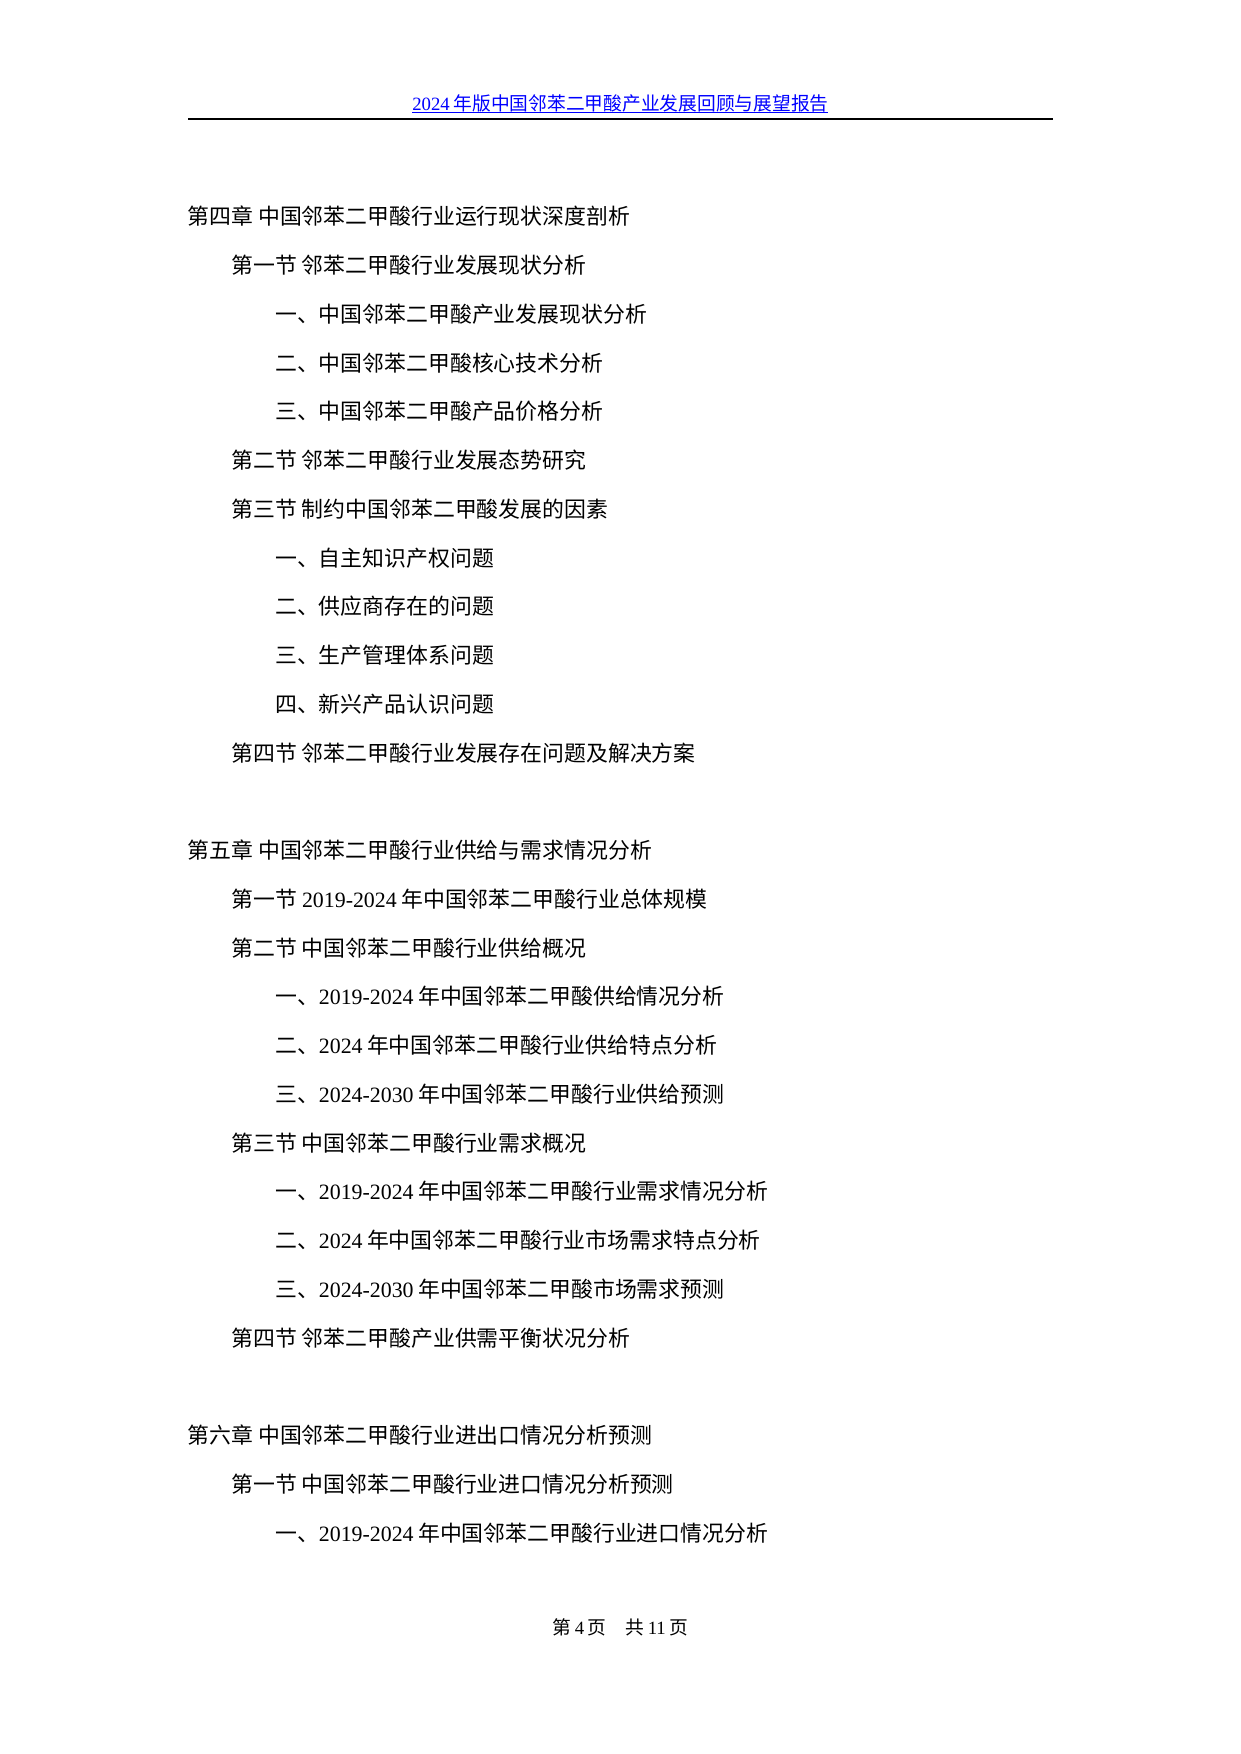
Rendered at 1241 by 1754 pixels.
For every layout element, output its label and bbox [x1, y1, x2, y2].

text [187, 150, 1053, 1548]
